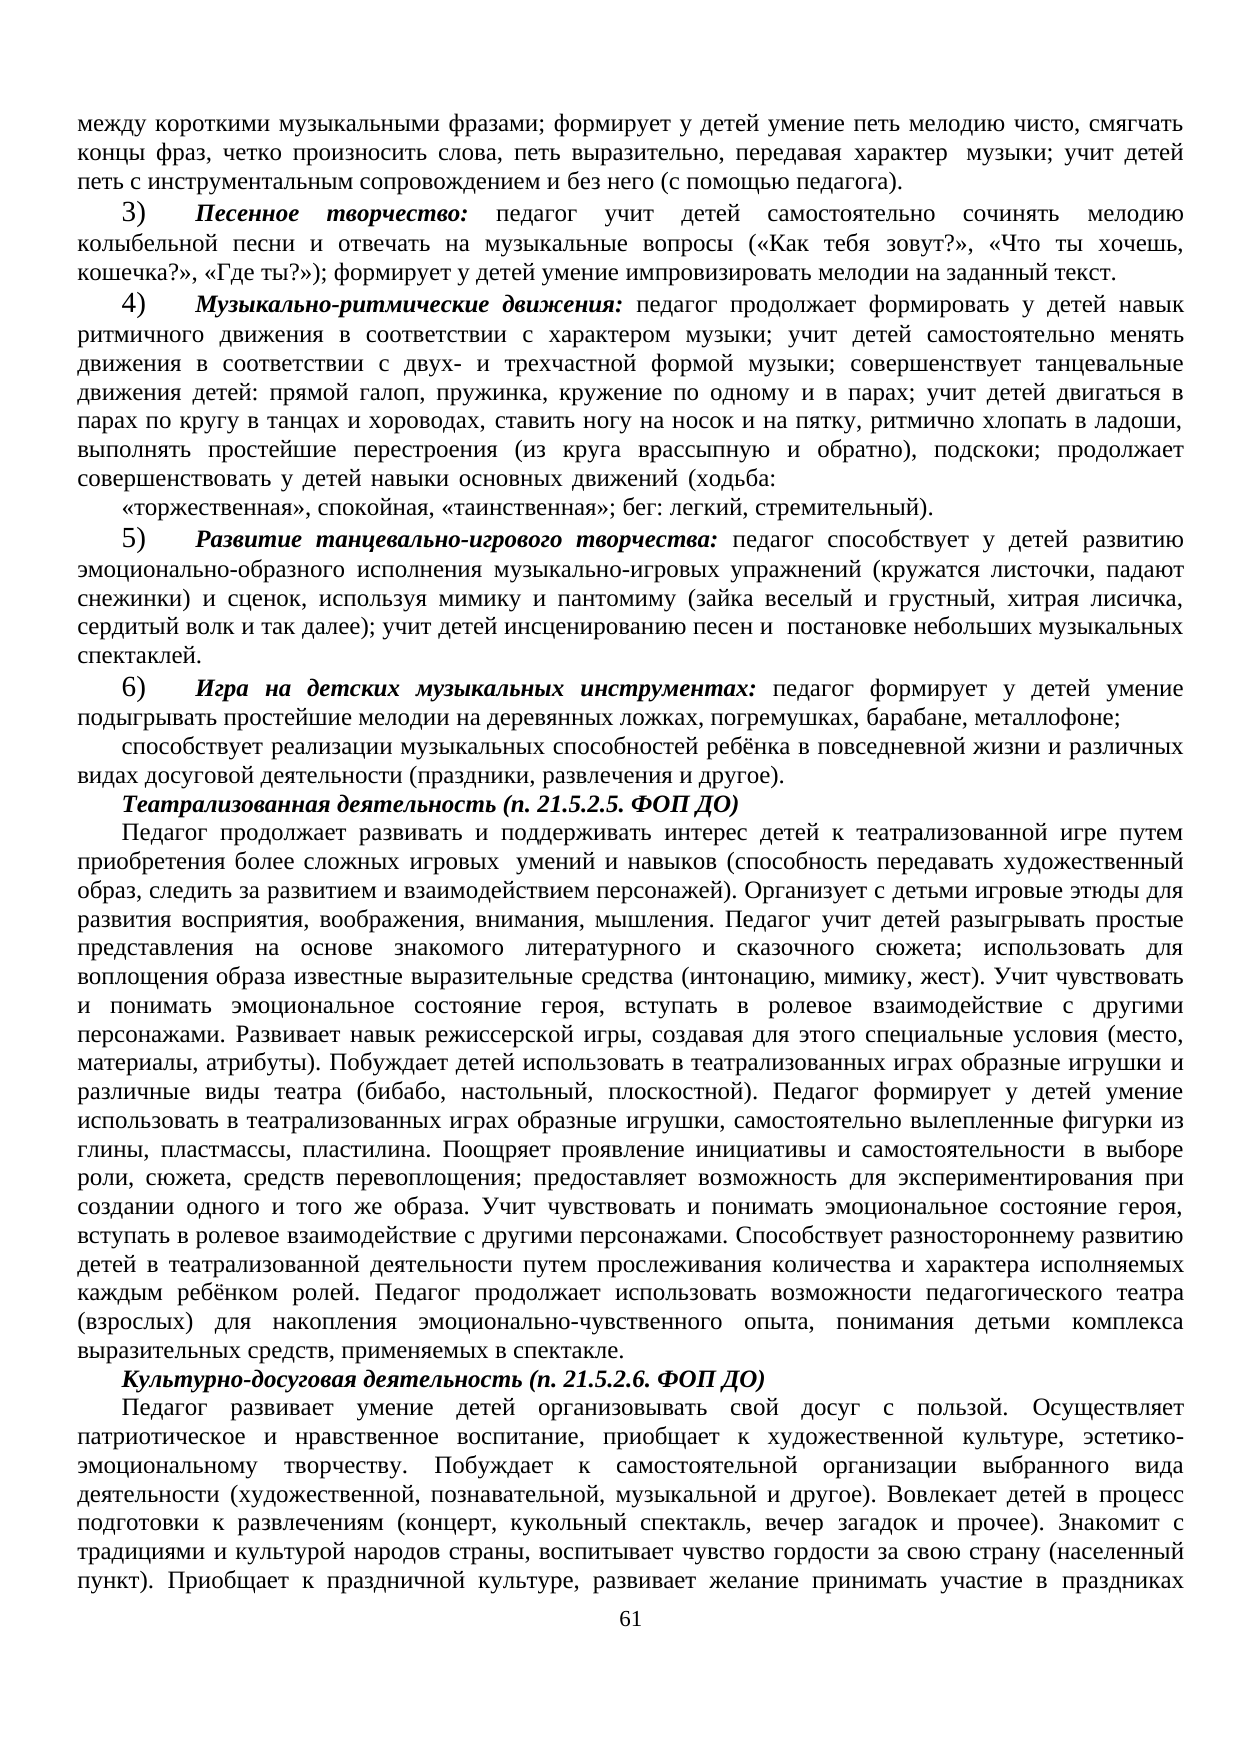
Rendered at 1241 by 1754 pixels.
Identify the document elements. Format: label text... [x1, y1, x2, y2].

text способствует реализации музыкальных способностей ребёнка в повседневной жизни и различных видах досуговой деятельности (праздники, развлечения и другое). [77, 731, 1184, 789]
list Музыкально-ритмические движения: педагог продолжает формировать у детей навык ритмичного движения в соответствии с характером музыки; учит детей самостоятельно менять движения в соответствии с двух- и трехчастной формой музыки; совершенствует танцевальные движения детей: прямой галоп, пружинка, кружение по одному и в парах; учит детей двигаться в парах по кругу в танцах и хороводах, ставить ногу на носок и на пятку, ритмично хлопать в ладоши, выполнять простейшие перестроения (из круга врассыпную и обратно), подскоки; продолжает совершенствовать у детей навыки основных движений (ходьба: [77, 286, 1184, 492]
subtitle Культурно-досуговая деятельность (п. 21.5.2.6. ФОП ДО) [77, 1364, 1184, 1392]
text Педагог продолжает развивать и поддерживать интерес детей к театрализованной игре путем приобретения более сложных игровых умений и навыков (способность передавать художественный образ, следить за развитием и взаимодействием персонажей). Организует с детьми игровые этюды для развития восприятия, воображения, внимания, мышления. Педагог учит детей разыгрывать простые представления на основе знакомого литературного и сказочного сюжета; использовать для воплощения образа известные выразительные средства (интонацию, мимику, жест). Учит чувствовать и понимать эмоциональное состояние героя, вступать в ролевое взаимодействие с другими персонажами. Развивает навык режиссерской игры, создавая для этого специальные условия (место, материалы, атрибуты). Побуждает детей использовать в театрализованных играх образные игрушки и различные виды театра (бибабо, настольный, плоскостной). Педагог формирует у детей умение использовать в театрализованных играх образные игрушки, самостоятельно вылепленные фигурки из глины, пластмассы, пластилина. Поощряет проявление инициативы и самостоятельности в выборе роли, сюжета, средств перевоплощения; предоставляет возможность для экспериментирования при создании одного и того же образа. Учит чувствовать и понимать эмоциональное состояние героя, вступать в ролевое взаимодействие с другими персонажами. Способствует разностороннему развитию детей в театрализованной деятельности путем прослеживания количества и характера исполняемых каждым ребёнком ролей. Педагог продолжает использовать возможности педагогического театра (взрослых) для накопления эмоционально-чувственного опыта, понимания детьми комплекса выразительных средств, применяемых в спектакле. [77, 817, 1184, 1364]
list Игра на детских музыкальных инструментах: педагог формирует у детей умение подыгрывать простейшие мелодии на деревянных ложках, погремушках, барабане, металлофоне; [77, 669, 1184, 731]
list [77, 108, 1184, 194]
subtitle Театрализованная деятельность (п. 21.5.2.5. ФОП ДО) [77, 789, 1184, 817]
text «торжественная», спокойная, «таинственная»; бег: легкий, стремительный). [77, 492, 1184, 520]
list Развитие танцевально-игрового творчества: педагог способствует у детей развитию эмоционально-образного исполнения музыкально-игровых упражнений (кружатся листочки, падают снежинки) и сценок, используя мимику и пантомиму (зайка веселый и грустный, хитрая лисичка, сердитый волк и так далее); учит детей инсценированию песен и постановке небольших музыкальных спектаклей. [77, 520, 1184, 669]
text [77, 1392, 1184, 1594]
list Песенное творчество: педагог учит детей самостоятельно сочинять мелодию колыбельной песни и отвечать на музыкальные вопросы («Как тебя зовут?», «Что ты хочешь, кошечка?», «Где ты?»); формирует у детей умение импровизировать мелодии на заданный текст. [77, 194, 1184, 286]
